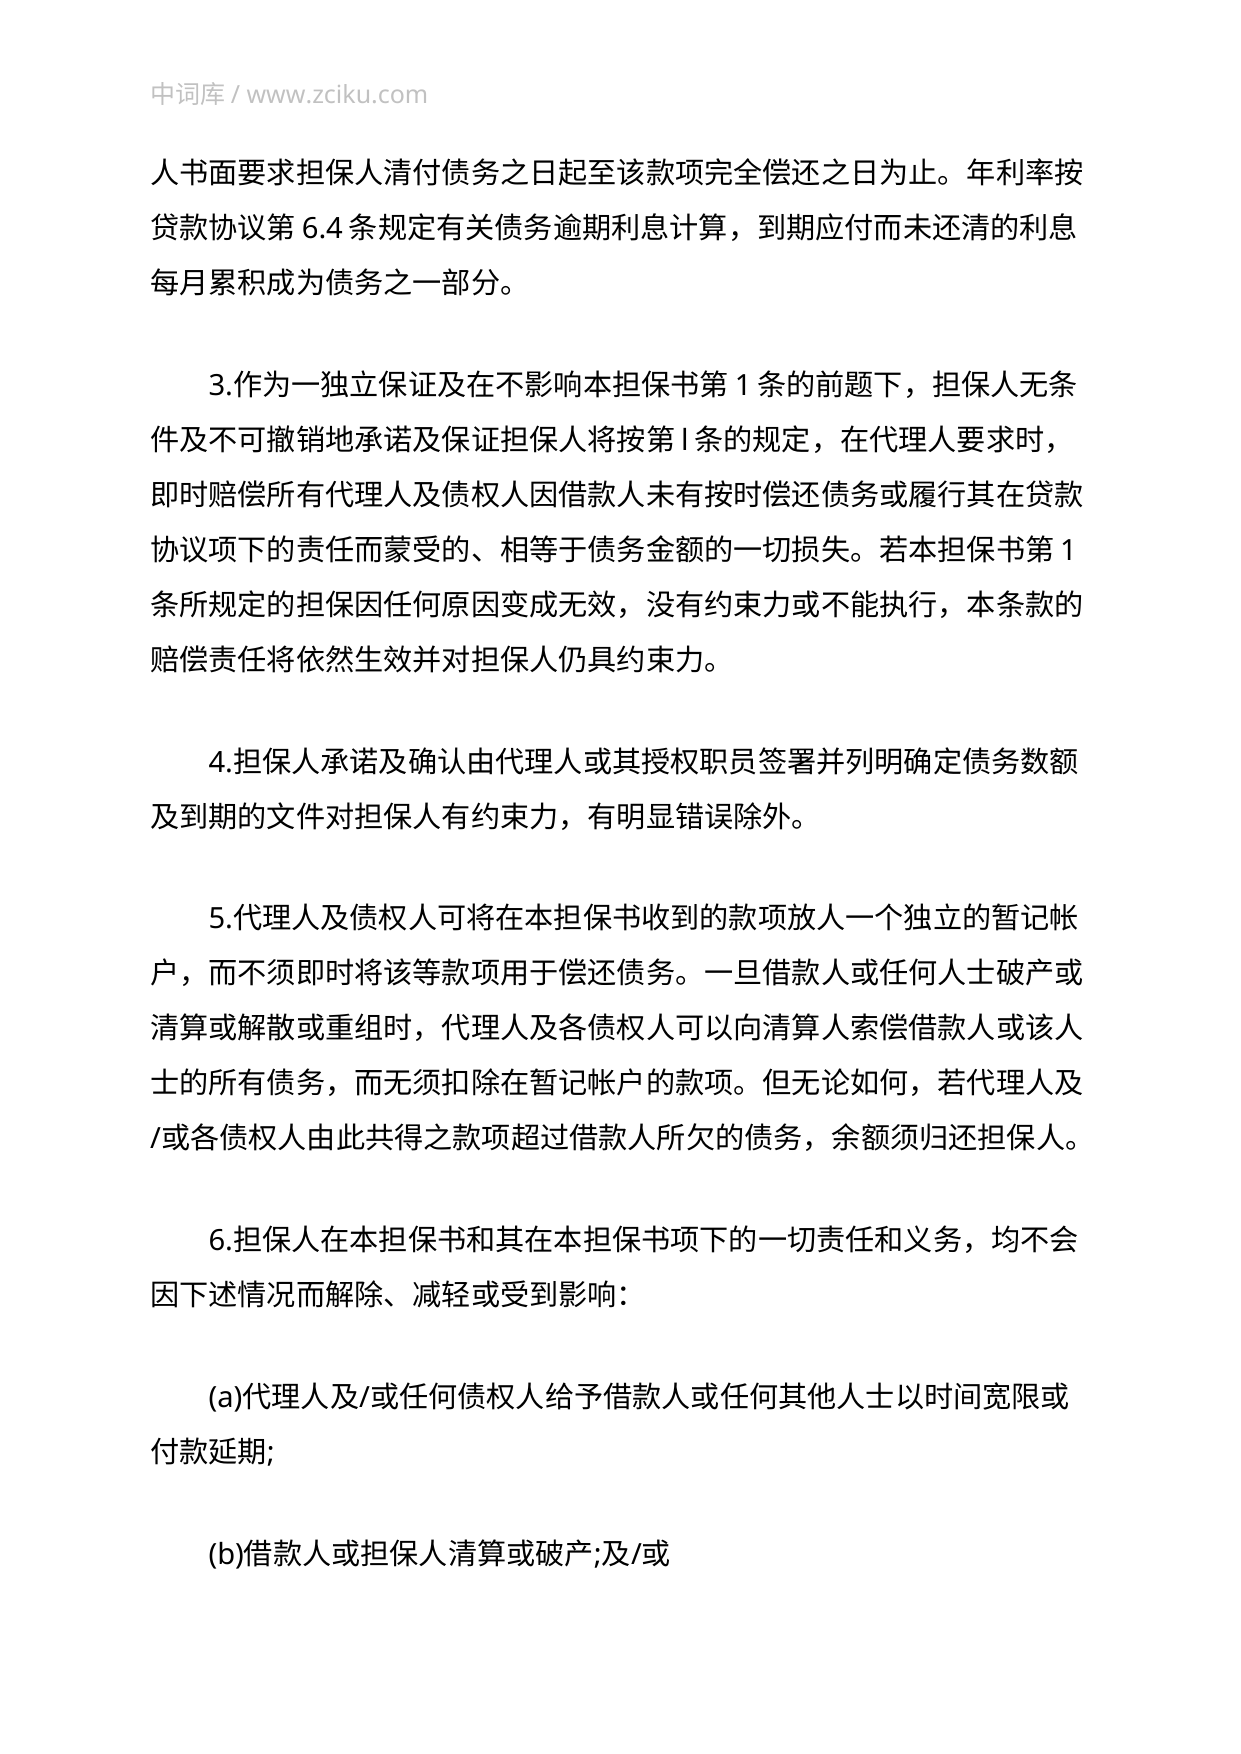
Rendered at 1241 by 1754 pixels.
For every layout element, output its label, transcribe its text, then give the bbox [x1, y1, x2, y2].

text (b)借款人或担保人清算或破产;及/或 [150, 1530, 1090, 1573]
text 3.作为一独立保证及在不影响本担保书第1条的前题下，担保人无条件及不可撤销地承诺及保证担保人将按第l条的规定，在代理人要求时，即时赔偿所有代理人及债权人因借款人未有按时偿还债务或履行其在贷款协议项下的责任而蒙受的、相等于债务金额的一切损失。若本担保书第1条所规定的担保因任何原因变成无效，没有约束力或不能执行，本条款的赔偿责任将依然生效并对担保人仍具约束力。 [150, 362, 1090, 679]
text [150, 150, 1090, 302]
text 4.担保人承诺及确认由代理人或其授权职员签署并列明确定债务数额及到期的文件对担保人有约束力，有明显错误除外。 [150, 738, 1090, 836]
text (a)代理人及/或任何债权人给予借款人或任何其他人士以时间宽限或付款延期; [150, 1373, 1090, 1471]
text 6.担保人在本担保书和其在本担保书项下的一切责任和义务，均不会因下述情况而解除、减轻或受到影响： [150, 1217, 1090, 1314]
text 5.代理人及债权人可将在本担保书收到的款项放人一个独立的暂记帐户，而不须即时将该等款项用于偿还债务。一旦借款人或任何人士破产或清算或解散或重组时，代理人及各债权人可以向清算人索偿借款人或该人士的所有债务，而无须扣除在暂记帐户的款项。但无论如何，若代理人及/或各债权人由此共得之款项超过借款人所欠的债务，余额须归还担保人。 [150, 895, 1090, 1157]
